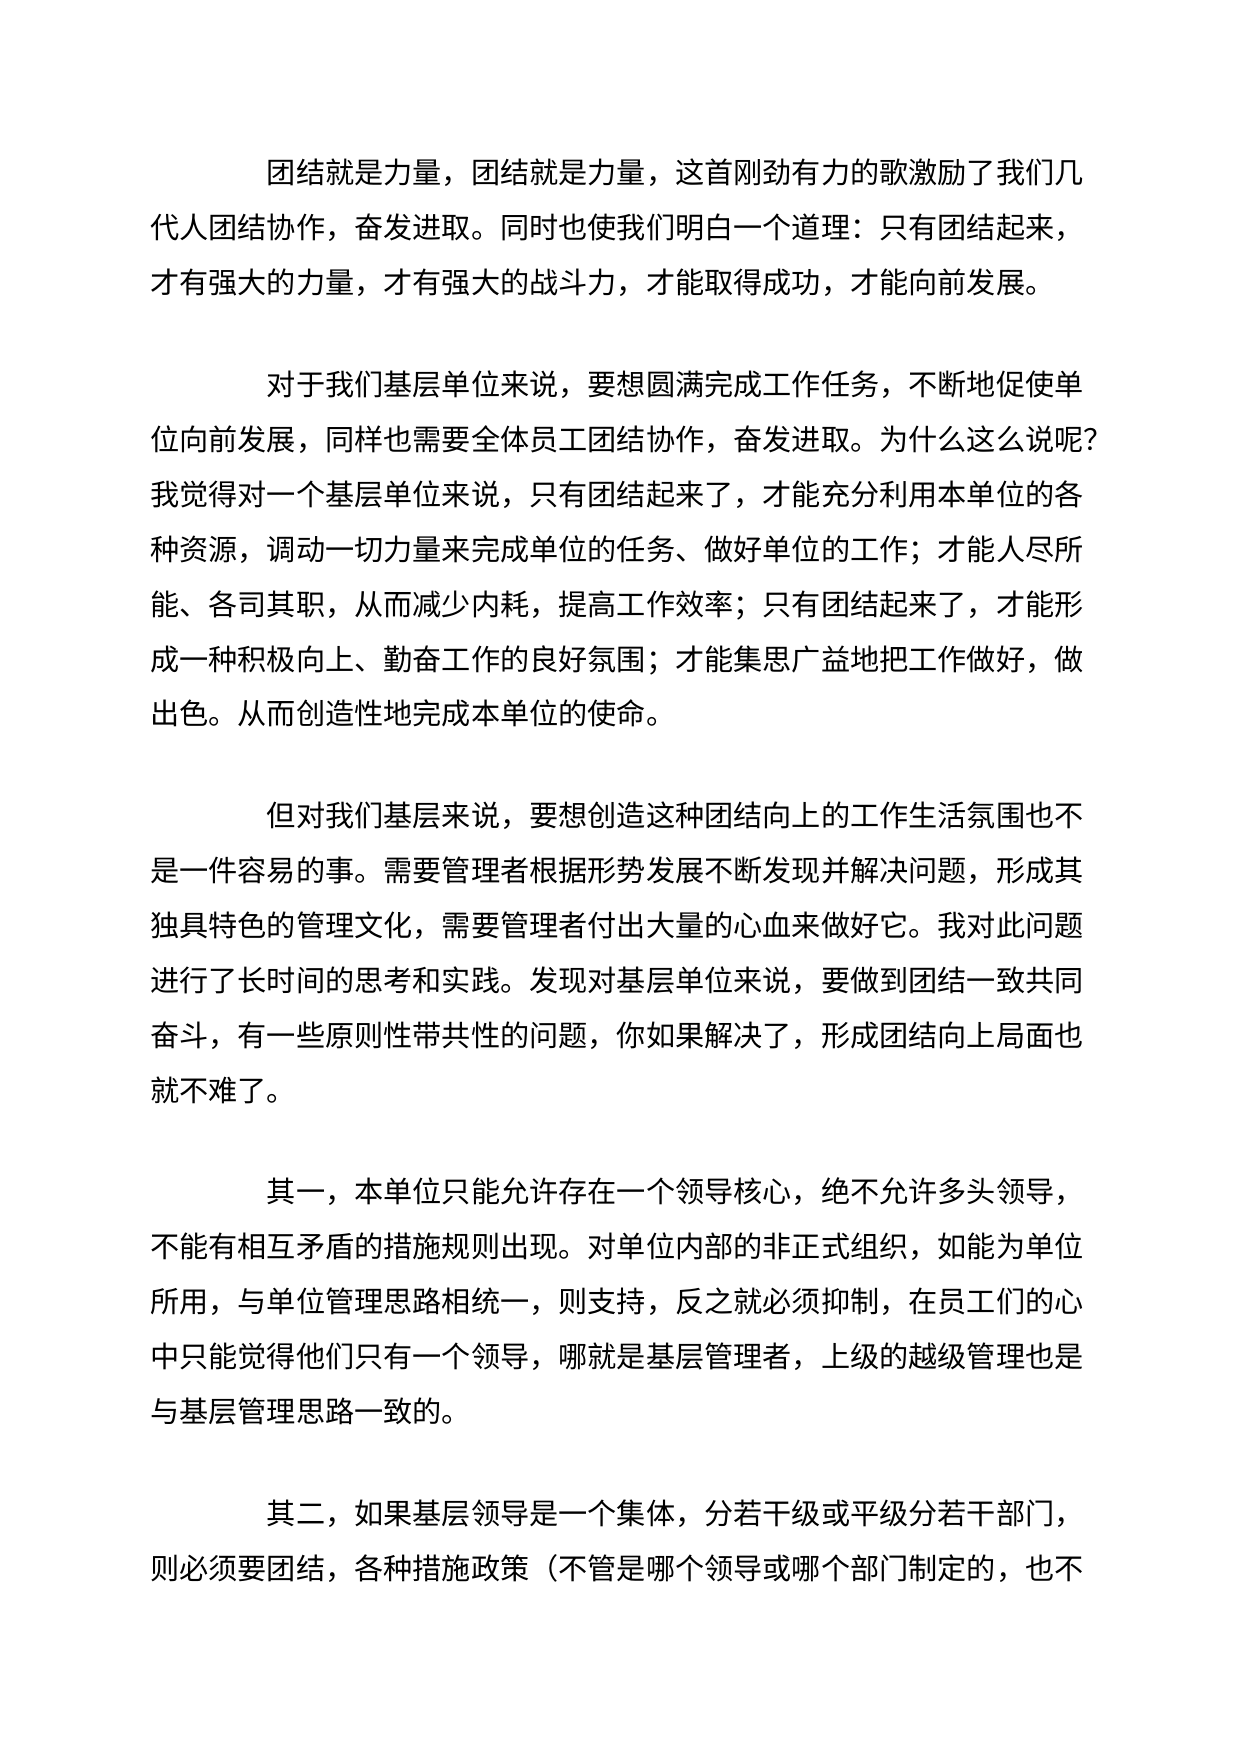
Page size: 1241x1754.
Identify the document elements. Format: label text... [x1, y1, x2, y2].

text 其一，本单位只能允许存在一个领导核心，绝不允许多头领导，不能有相互矛盾的措施规则出现。对单位内部的非正式组织，如能为单位所用，与单位管理思路相统一，则支持，反之就必须抑制，在员工们的心中只能觉得他们只有一个领导，哪就是基层管理者，上级的越级管理也是与基层管理思路一致的。 [150, 1169, 1090, 1431]
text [150, 1490, 1090, 1587]
text 团结就是力量，团结就是力量，这首刚劲有力的歌激励了我们几代人团结协作，奋发进取。同时也使我们明白一个道理：只有团结起来，才有强大的力量，才有强大的战斗力，才能取得成功，才能向前发展。 [150, 150, 1090, 302]
text 对于我们基层单位来说，要想圆满完成工作任务，不断地促使单位向前发展，同样也需要全体员工团结协作，奋发进取。为什么这么说呢？我觉得对一个基层单位来说，只有团结起来了，才能充分利用本单位的各种资源，调动一切力量来完成单位的任务、做好单位的工作；才能人尽所能、各司其职，从而减少内耗，提高工作效率；只有团结起来了，才能形成一种积极向上、勤奋工作的良好氛围；才能集思广益地把工作做好，做出色。从而创造性地完成本单位的使命。 [150, 362, 1090, 733]
text 但对我们基层来说，要想创造这种团结向上的工作生活氛围也不是一件容易的事。需要管理者根据形势发展不断发现并解决问题，形成其独具特色的管理文化，需要管理者付出大量的心血来做好它。我对此问题进行了长时间的思考和实践。发现对基层单位来说，要做到团结一致共同奋斗，有一些原则性带共性的问题，你如果解决了，形成团结向上局面也就不难了。 [150, 793, 1090, 1109]
